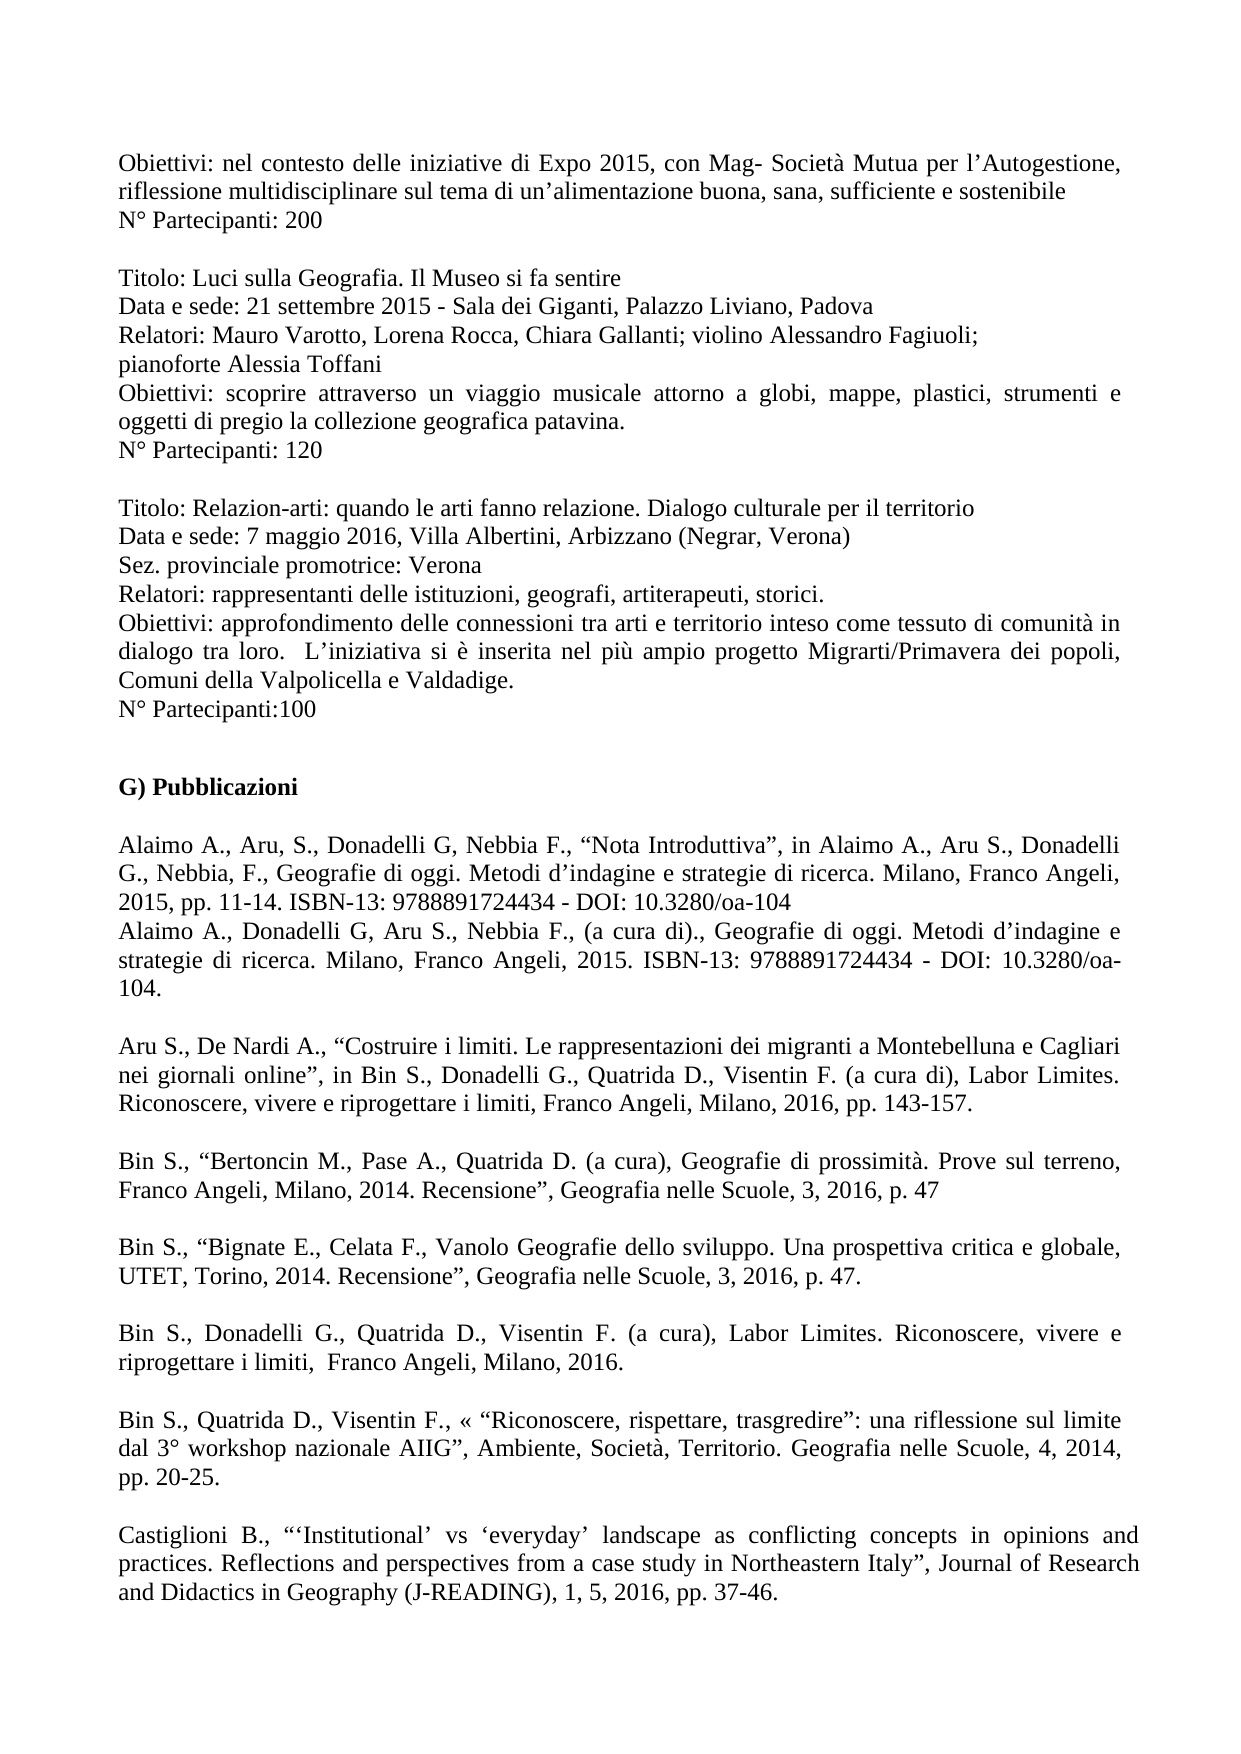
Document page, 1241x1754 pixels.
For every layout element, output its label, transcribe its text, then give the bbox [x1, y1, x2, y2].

text Obiettivi: scoprire attraverso un viaggio musicale attorno a globi, mappe, plastici, strumenti e oggetti di pregio la collezione geografica patavina. [118, 378, 1122, 435]
text Titolo: Relazion-arti: quando le arti fanno relazione. Dialogo culturale per il territorio [118, 493, 1122, 521]
text Alaimo A., Donadelli G, Aru S., Nebbia F., (a cura di)., Geografie di oggi. Metodi d’indagine e strategie di ricerca. Milano, Franco Angeli, 2015. ISBN-13: 9788891724434 - DOI: 10.3280/oa-104. [118, 916, 1122, 1002]
text Bin S., Quatrida D., Visentin F., « “Riconoscere, rispettare, trasgredire”: una riflessione sul limite dal 3° workshop nazionale AIIG”, Ambiente, Società, Territorio. Geografia nelle Scuole, 4, 2014, pp. 20-25. [118, 1405, 1122, 1491]
text Bin S., “Bignate E., Celata F., Vanolo Geografie dello sviluppo. Una prospettiva critica e globale, UTET, Torino, 2014. Recensione”, Geografia nelle Scuole, 3, 2016, p. 47. [118, 1232, 1122, 1290]
text Bin S., “Bertoncin M., Pase A., Quatrida D. (a cura), Geografie di prossimità. Prove sul terreno, Franco Angeli, Milano, 2014. Recensione”, Geografia nelle Scuole, 3, 2016, p. 47 [118, 1146, 1122, 1203]
text N° Partecipanti:100 [118, 694, 1122, 723]
text Aru S., De Nardi A., “Costruire i limiti. Le rappresentazioni dei migranti a Montebelluna e Cagliari nei giornali online”, in Bin S., Donadelli G., Quatrida D., Visentin F. (a cura di), Labor Limites. Riconoscere, vivere e riprogettare i limiti, Franco Angeli, Milano, 2016, pp. 143-157. [118, 1031, 1122, 1117]
text N° Partecipanti: 120 [118, 435, 1122, 464]
text Castiglioni B., “‘Institutional’ vs ‘everyday’ landscape as conflicting concepts in opinions and practices. Reflections and perspectives from a case study in Northeastern Italy”, Journal of Research and Didactics in Geography (J-READING), 1, 5, 2016, pp. 37-46. [118, 1520, 1140, 1606]
text Obiettivi: nel contesto delle iniziative di Expo 2015, con Mag- Società Mutua per l’Autogestione, riflessione multidisciplinare sul tema di un’alimentazione buona, sana, sufficiente e sostenibile [118, 148, 1122, 205]
text Sez. provinciale promotrice: Verona [118, 550, 1122, 579]
text Alaimo A., Aru, S., Donadelli G, Nebbia F., “Nota Introduttiva”, in Alaimo A., Aru S., Donadelli G., Nebbia, F., Geografie di oggi. Metodi d’indagine e strategie di ricerca. Milano, Franco Angeli, 2015, pp. 11-14. ISBN-13: 9788891724434 - DOI: 10.3280/oa-104 [118, 830, 1122, 916]
text Titolo: Luci sulla Geografia. Il Museo si fa sentire [118, 263, 1122, 291]
text N° Partecipanti: 200 [118, 205, 1122, 234]
text Bin S., Donadelli G., Quatrida D., Visentin F. (a cura), Labor Limites. Riconoscere, vivere e riprogettare i limiti, Franco Angeli, Milano, 2016. [118, 1318, 1122, 1376]
text Data e sede: 21 settembre 2015 - Sala dei Giganti, Palazzo Liviano, Padova [118, 291, 1122, 320]
text Data e sede: 7 maggio 2016, Villa Albertini, Arbizzano (Negrar, Verona) [118, 521, 1122, 550]
text Obiettivi: approfondimento delle connessioni tra arti e territorio inteso come tessuto di comunità in dialogo tra loro. L’iniziativa si è inserita nel più ampio progetto Migrarti/Primavera dei popoli, Comuni della Valpolicella e Valdadige. [118, 608, 1122, 694]
text Relatori: Mauro Varotto, Lorena Rocca, Chiara Gallanti; violino Alessandro Fagiuoli; pianoforte Alessia Toffani [118, 320, 1122, 378]
text Relatori: rappresentanti delle istituzioni, geografi, artiterapeuti, storici. [118, 579, 1122, 608]
text G) Pubblicazioni [118, 772, 1122, 801]
